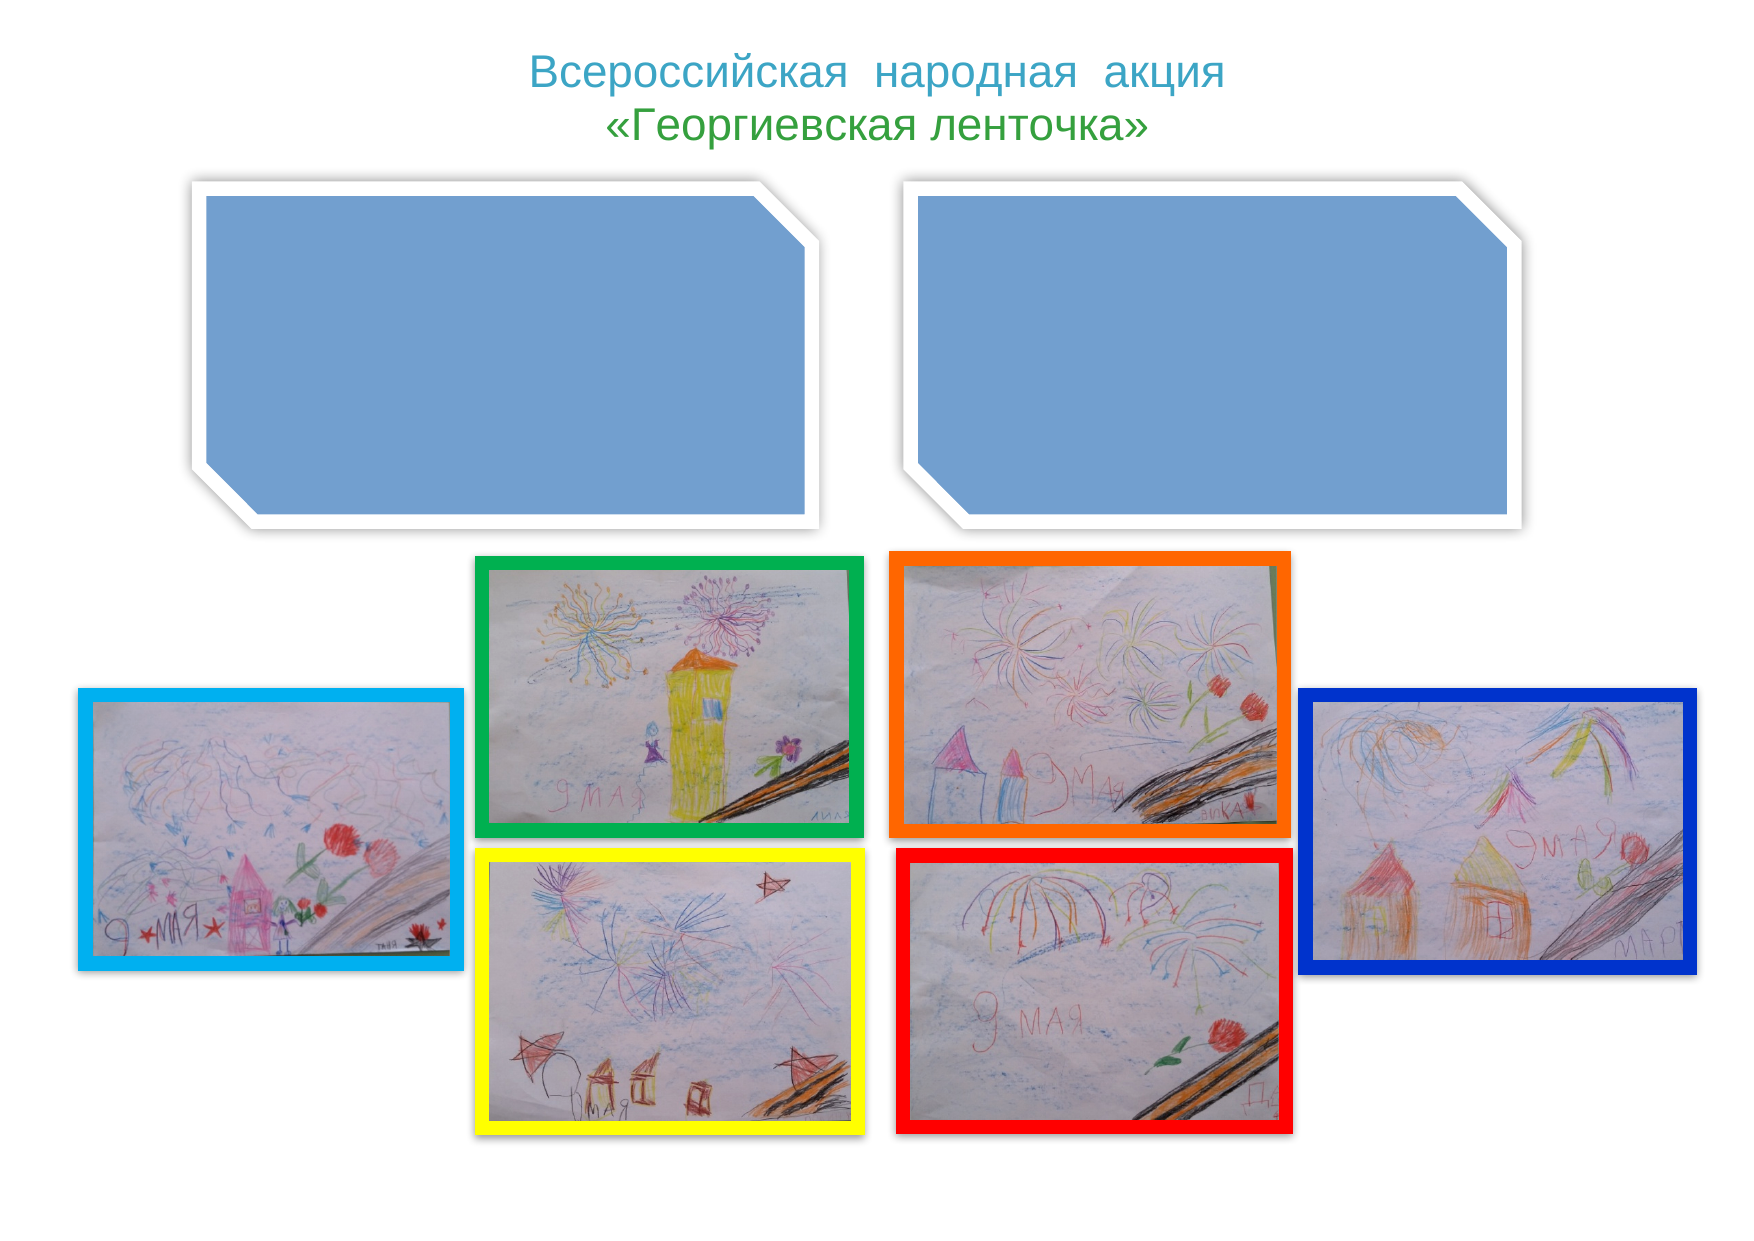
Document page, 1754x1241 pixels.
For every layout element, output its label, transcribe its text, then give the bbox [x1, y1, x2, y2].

picture [1313, 702, 1683, 960]
picture [489, 570, 849, 823]
picture [94, 703, 449, 955]
picture [910, 863, 1279, 1120]
picture [904, 566, 1277, 824]
text «Георгиевская ленточка» [118, 97, 1636, 150]
picture [489, 862, 851, 1121]
text Всероссийская народная акция [118, 44, 1636, 97]
